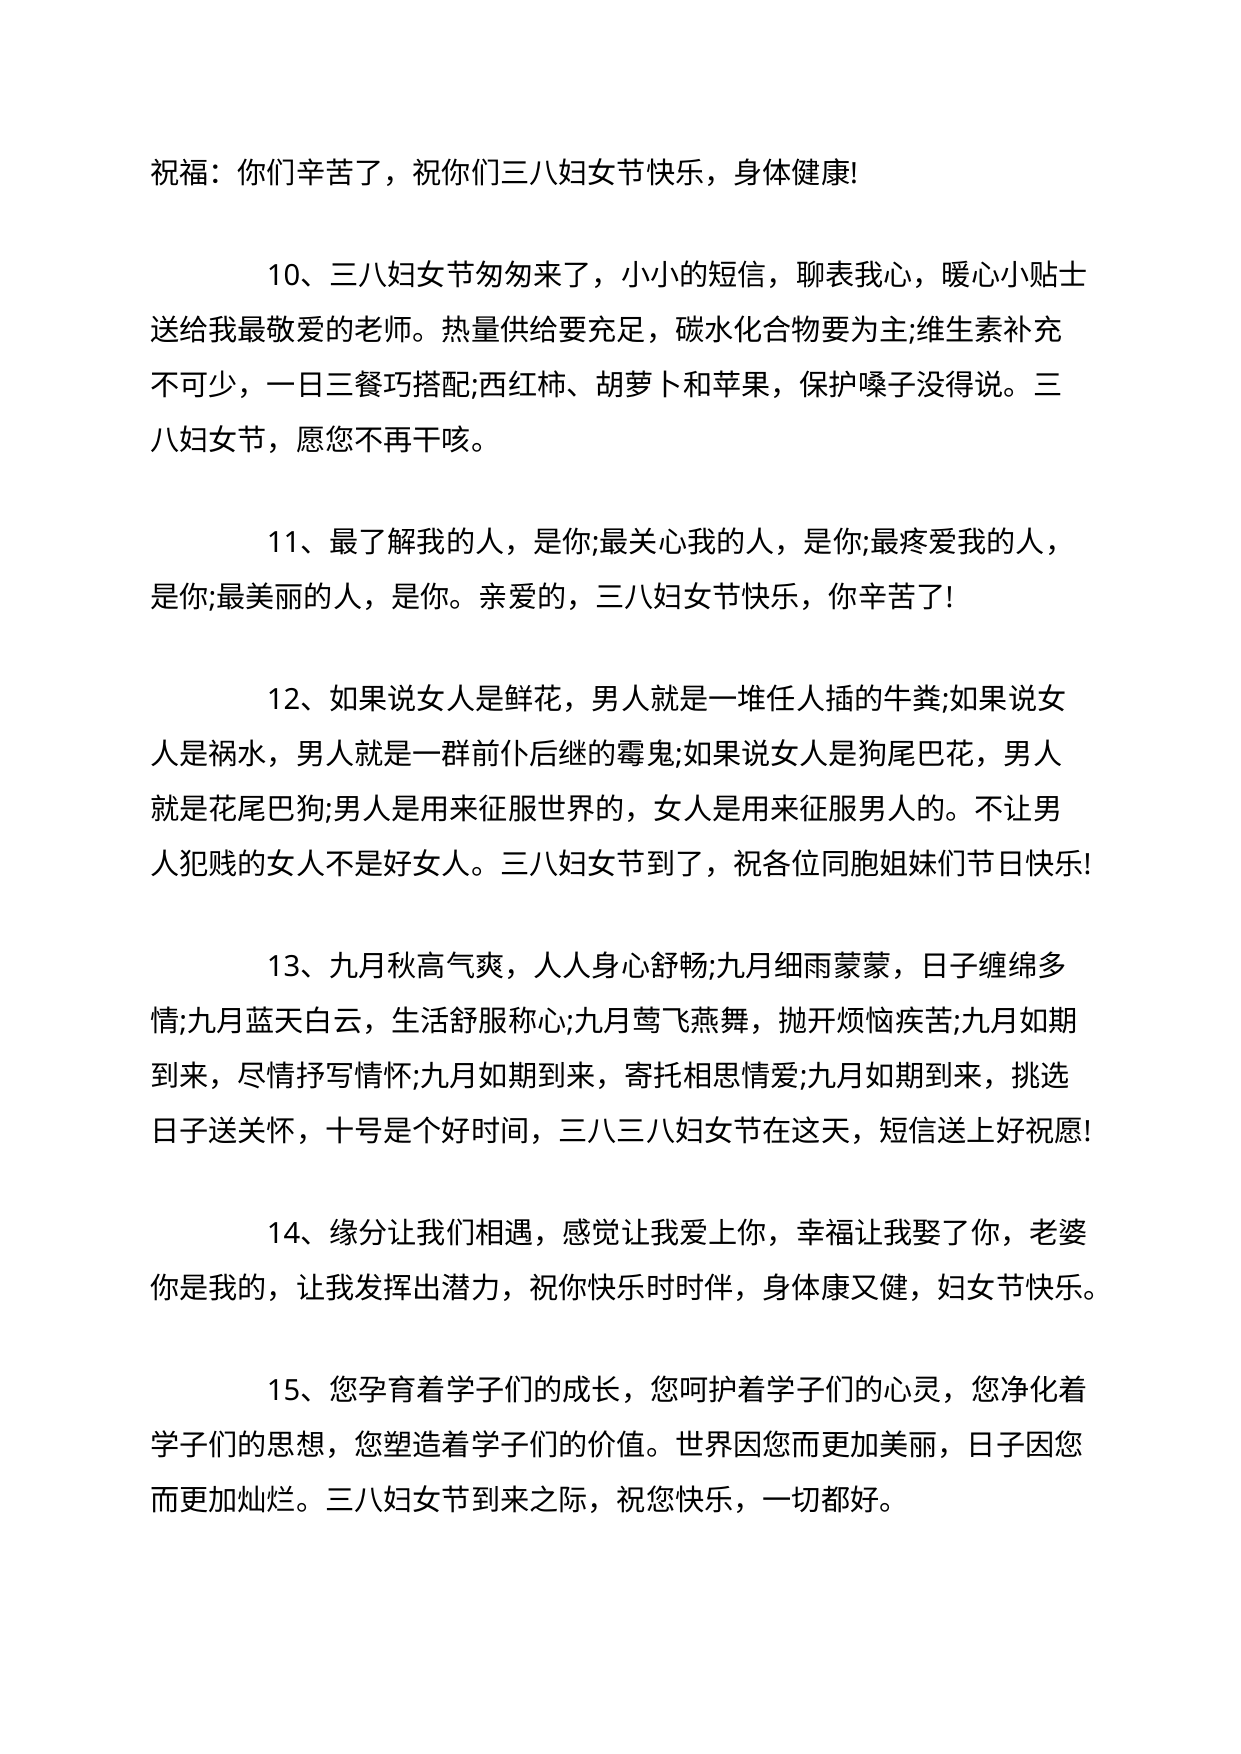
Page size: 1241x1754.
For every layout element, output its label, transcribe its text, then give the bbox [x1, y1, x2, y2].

text 13、九月秋高气爽，人人身心舒畅;九月细雨蒙蒙，日子缠绵多情;九月蓝天白云，生活舒服称心;九月莺飞燕舞，抛开烦恼疾苦;九月如期到来，尽情抒写情怀;九月如期到来，寄托相思情爱;九月如期到来，挑选日子送关怀，十号是个好时间，三八三八妇女节在这天，短信送上好祝愿! [150, 943, 1090, 1150]
text 14、缘分让我们相遇，感觉让我爱上你，幸福让我娶了你，老婆你是我的，让我发挥出潜力，祝你快乐时时伴，身体康又健，妇女节快乐。 [150, 1210, 1090, 1307]
text 12、如果说女人是鲜花，男人就是一堆任人插的牛粪;如果说女人是祸水，男人就是一群前仆后继的霉鬼;如果说女人是狗尾巴花，男人就是花尾巴狗;男人是用来征服世界的，女人是用来征服男人的。不让男人犯贱的女人不是好女人。三八妇女节到了，祝各位同胞姐妹们节日快乐! [150, 676, 1090, 883]
text 11、最了解我的人，是你;最关心我的人，是你;最疼爱我的人，是你;最美丽的人，是你。亲爱的，三八妇女节快乐，你辛苦了! [150, 519, 1090, 616]
text 15、您孕育着学子们的成长，您呵护着学子们的心灵，您净化着学子们的思想，您塑造着学子们的价值。世界因您而更加美丽，日子因您而更加灿烂。三八妇女节到来之际，祝您快乐，一切都好。 [150, 1366, 1090, 1519]
text 10、三八妇女节匆匆来了，小小的短信，聊表我心，暖心小贴士送给我最敬爱的老师。热量供给要充足，碳水化合物要为主;维生素补充不可少，一日三餐巧搭配;西红柿、胡萝卜和苹果，保护嗓子没得说。三八妇女节，愿您不再干咳。 [150, 252, 1090, 459]
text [150, 150, 1090, 192]
